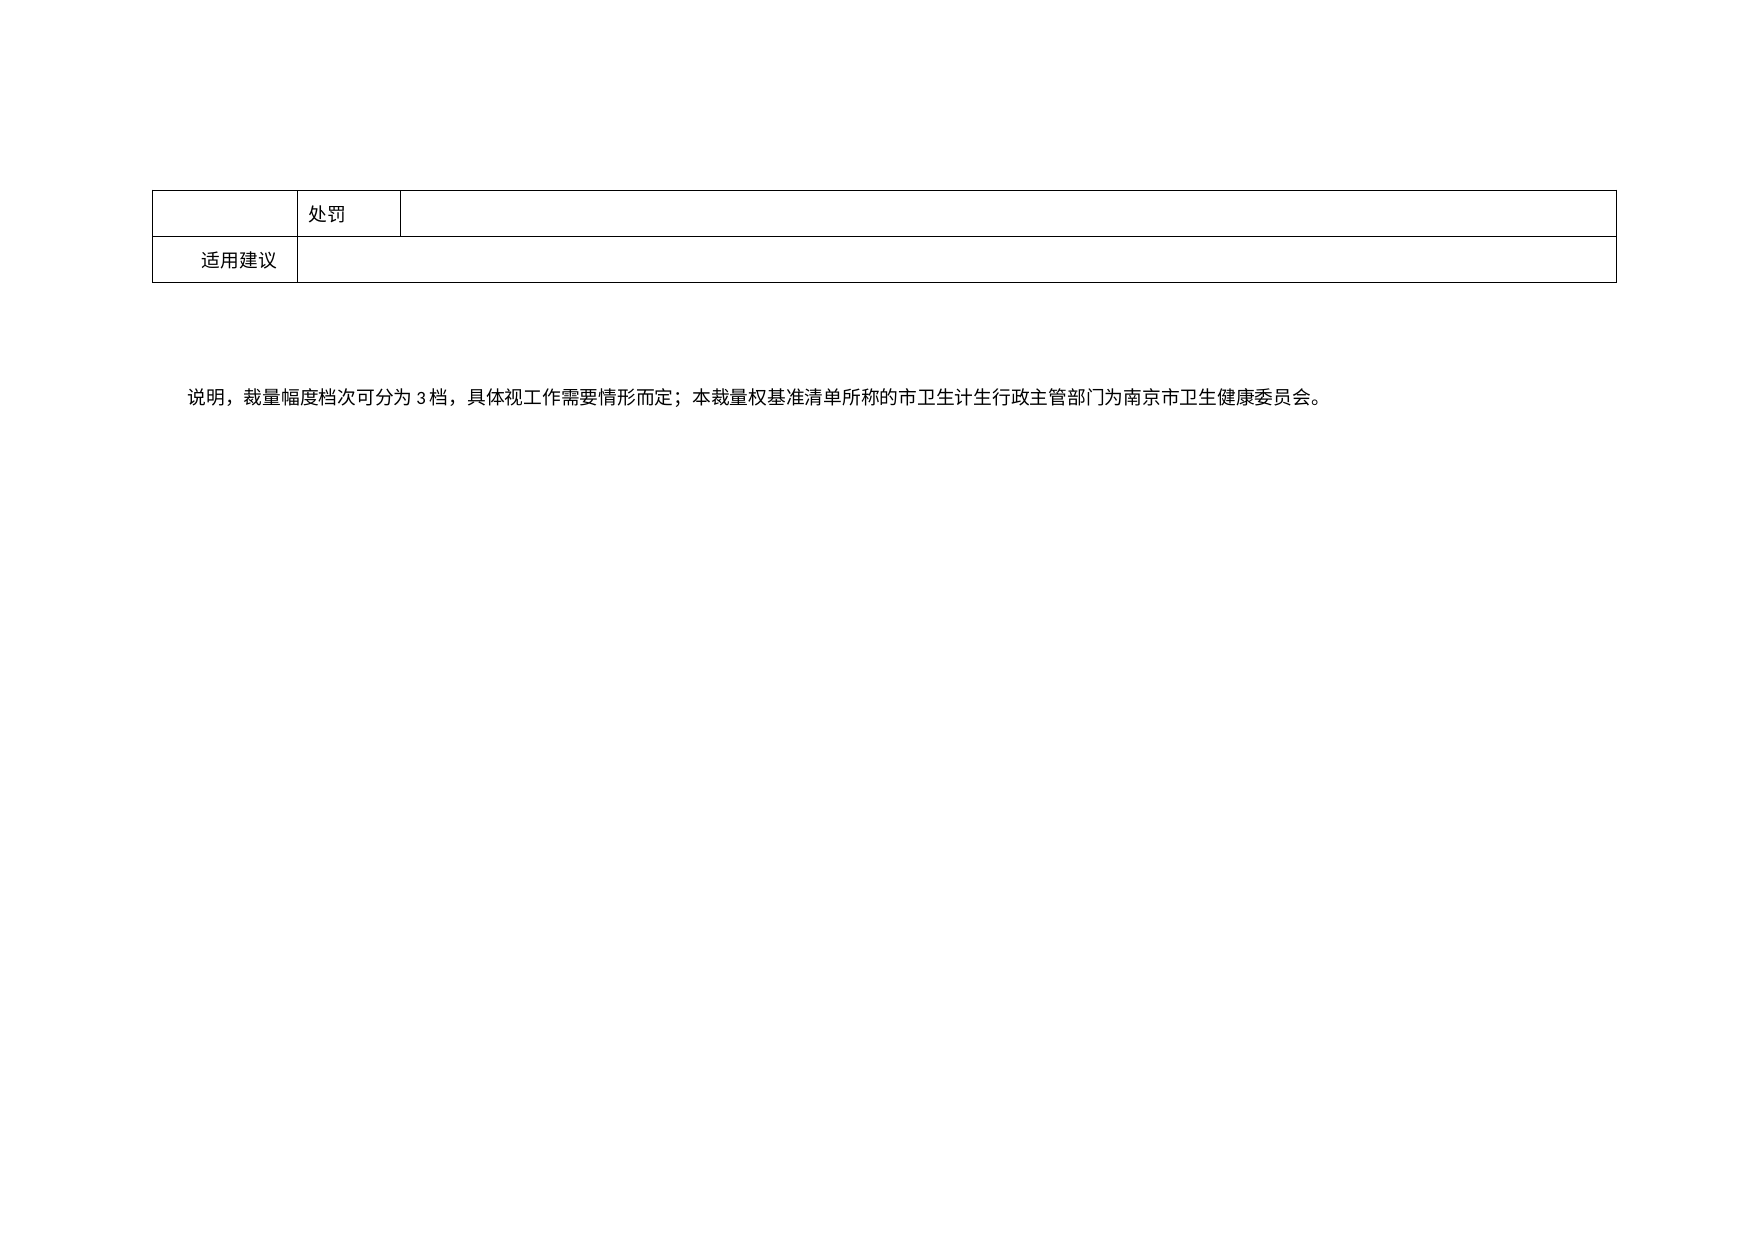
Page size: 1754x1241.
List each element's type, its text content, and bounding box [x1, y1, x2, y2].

table_cell [298, 237, 1616, 282]
table_cell 无 [401, 191, 1616, 236]
table_cell 不予处罚 [298, 191, 400, 236]
text 说明，裁量幅度档次可分为3档，具体视工作需要情形而定；本裁量权基准清单所称的市卫生计生行政主管部门为南京市卫生健康委员会。 [150, 374, 1604, 419]
table_cell 适用建议 [153, 237, 297, 282]
